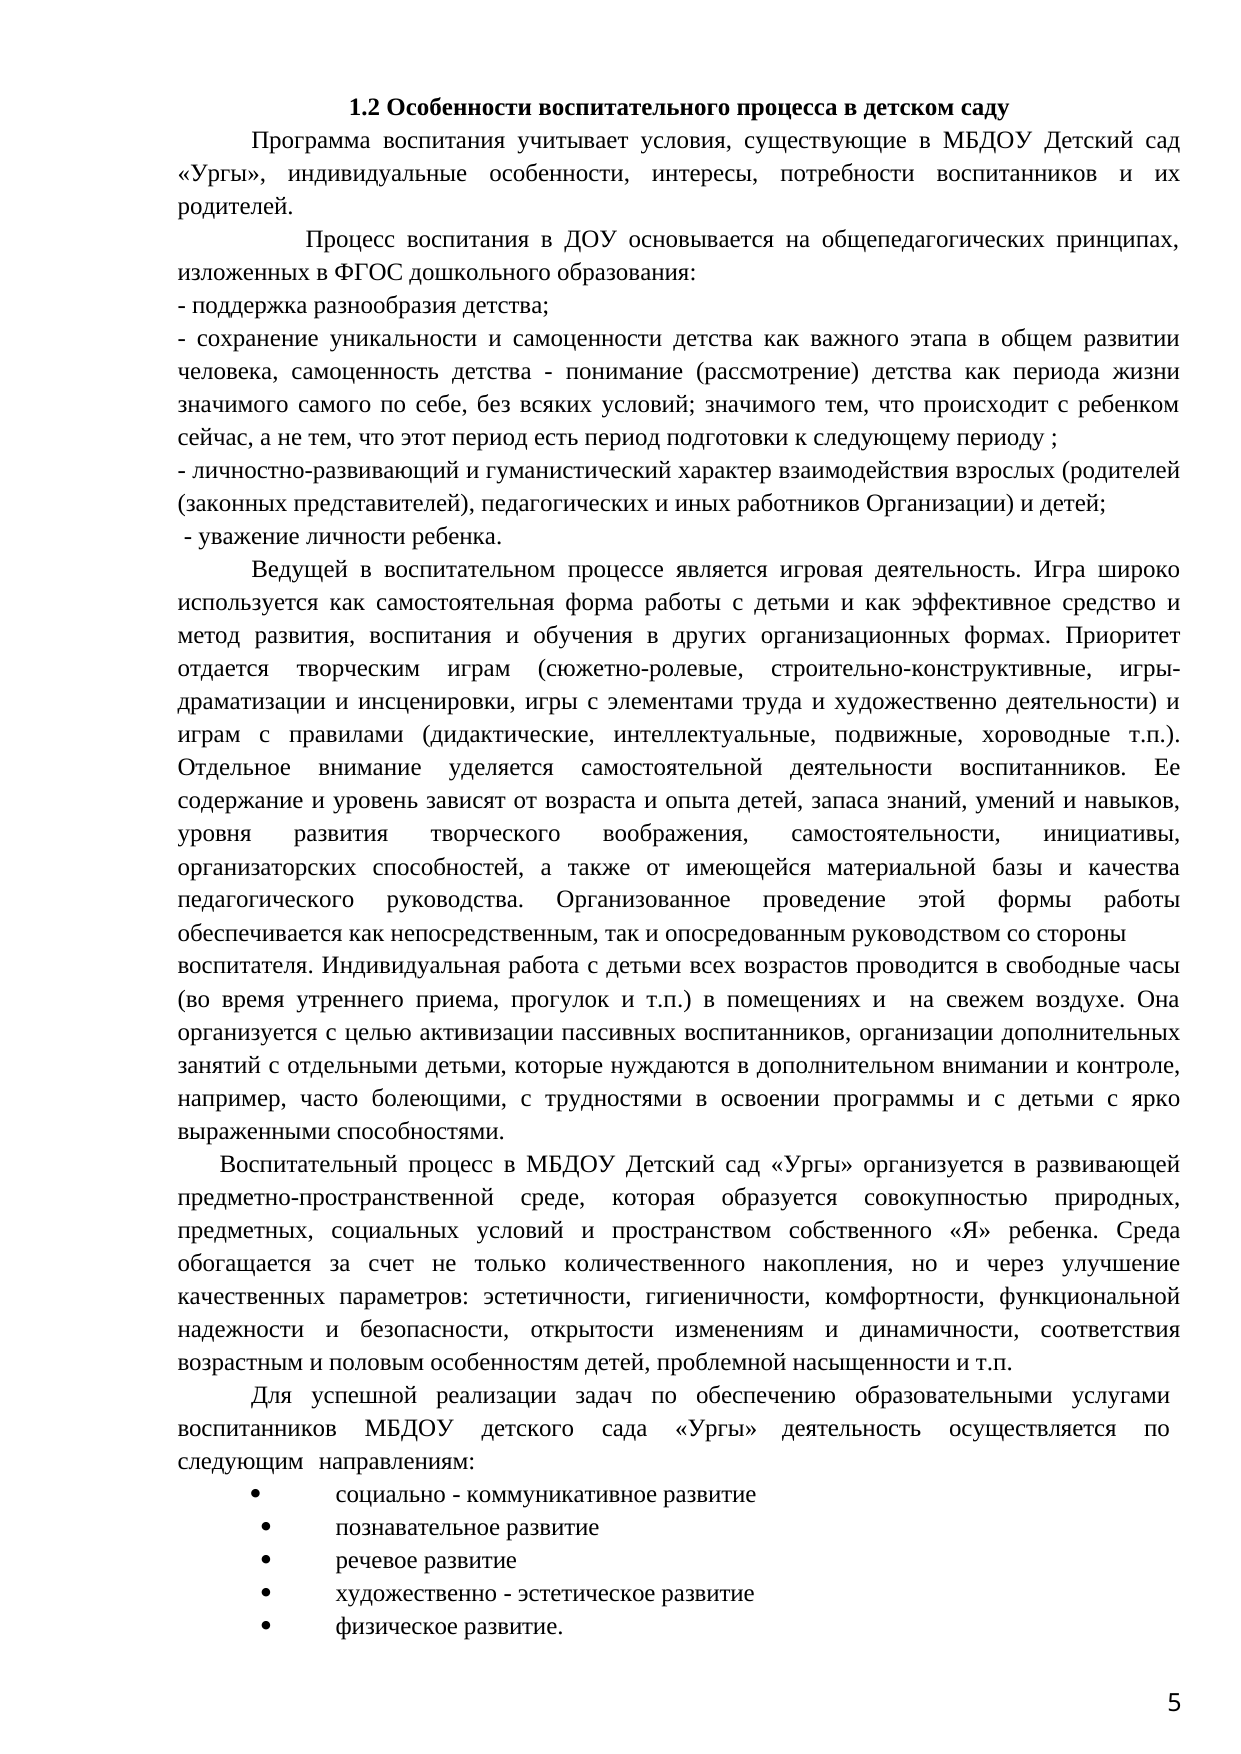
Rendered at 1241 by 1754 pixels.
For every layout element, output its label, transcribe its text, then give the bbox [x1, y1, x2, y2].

text - личностно-развивающий и гуманистический характер взаимодействия взрослых (родителей (законных представителей), педагогических и иных работников Организации) и детей; [177, 455, 1181, 517]
text - уважение личности ребенка. [177, 521, 1181, 550]
list речевое развитие [262, 1545, 1181, 1574]
text - сохранение уникальности и самоценности детства как важного этапа в общем развитии человека, самоценность детства - понимание (рассмотрение) детства как периода жизни значимого самого по себе, без всяких условий; значимого тем, что происходит с ребенком сейчас, а не тем, что этот период есть период подготовки к следующему периоду ; [177, 323, 1181, 451]
list художественно - эстетическое развитие [262, 1578, 1181, 1607]
text Процесс воспитания в ДОУ основывается на общепедагогических принципах, изложенных в ФГОС дошкольного образования: [177, 224, 1181, 286]
list социально - коммуникативное развитие [177, 1479, 1181, 1508]
text воспитателя. Индивидуальная работа с детьми всех возрастов проводится в свободные часы (во время утреннего приема, прогулок и т.п.) в помещениях и на свежем воздухе. Она организуется с целью активизации пассивных воспитанников, организации дополнительных занятий с отдельными детьми, которые нуждаются в дополнительном внимании и контроле, например, часто болеющими, с трудностями в освоении программы и с детьми с ярко выраженными способностями. [177, 951, 1181, 1144]
list физическое развитие. [262, 1611, 1181, 1640]
text 1.2 Особенности воспитательного процесса в детском саду [177, 92, 1181, 121]
text Ведущей в воспитательном процессе является игровая деятельность. Игра широко используется как самостоятельная форма работы с детьми и как эффективное средство и метод развития, воспитания и обучения в других организационных формах. Приоритет отдается творческим играм (сюжетно-ролевые, строительно-конструктивные, игры-драматизации и инсценировки, игры с элементами труда и художественно деятельности) и играм с правилами (дидактические, интеллектуальные, подвижные, хороводные т.п.). Отдельное внимание уделяется самостоятельной деятельности воспитанников. Ее содержание и уровень зависят от возраста и опыта детей, запаса знаний, умений и навыков, уровня развития творческого воображения, самостоятельности, инициативы, организаторских способностей, а также от имеющейся материальной базы и качества педагогического руководства. Организованное проведение этой формы работы обеспечивается как непосредственным, так и опосредованным руководством со стороны [177, 554, 1181, 946]
text - поддержка разнообразия детства; [177, 290, 1181, 319]
list познавательное развитие [262, 1512, 1181, 1541]
text Программа воспитания учитывает условия, существующие в МБДОУ Детский сад «Ургы», индивидуальные особенности, интересы, потребности воспитанников и их родителей. [177, 125, 1181, 220]
text Воспитательный процесс в МБДОУ Детский сад «Ургы» организуется в развивающей предметно-пространственной среде, которая образуется совокупностью природных, предметных, социальных условий и пространством собственного «Я» ребенка. Среда обогащается за счет не только количественного накопления, но и через улучшение качественных параметров: эстетичности, гигиеничности, комфортности, функциональной надежности и безопасности, открытости изменениям и динамичности, соответствия возрастным и половым особенностям детей, проблемной насыщенности и т.п. [177, 1149, 1181, 1376]
text Для успешной реализации задач по обеспечению образовательными услугами воспитанников МБДОУ детского сада «Ургы» деятельность осуществляется по следующим направлениям: [177, 1380, 1170, 1475]
